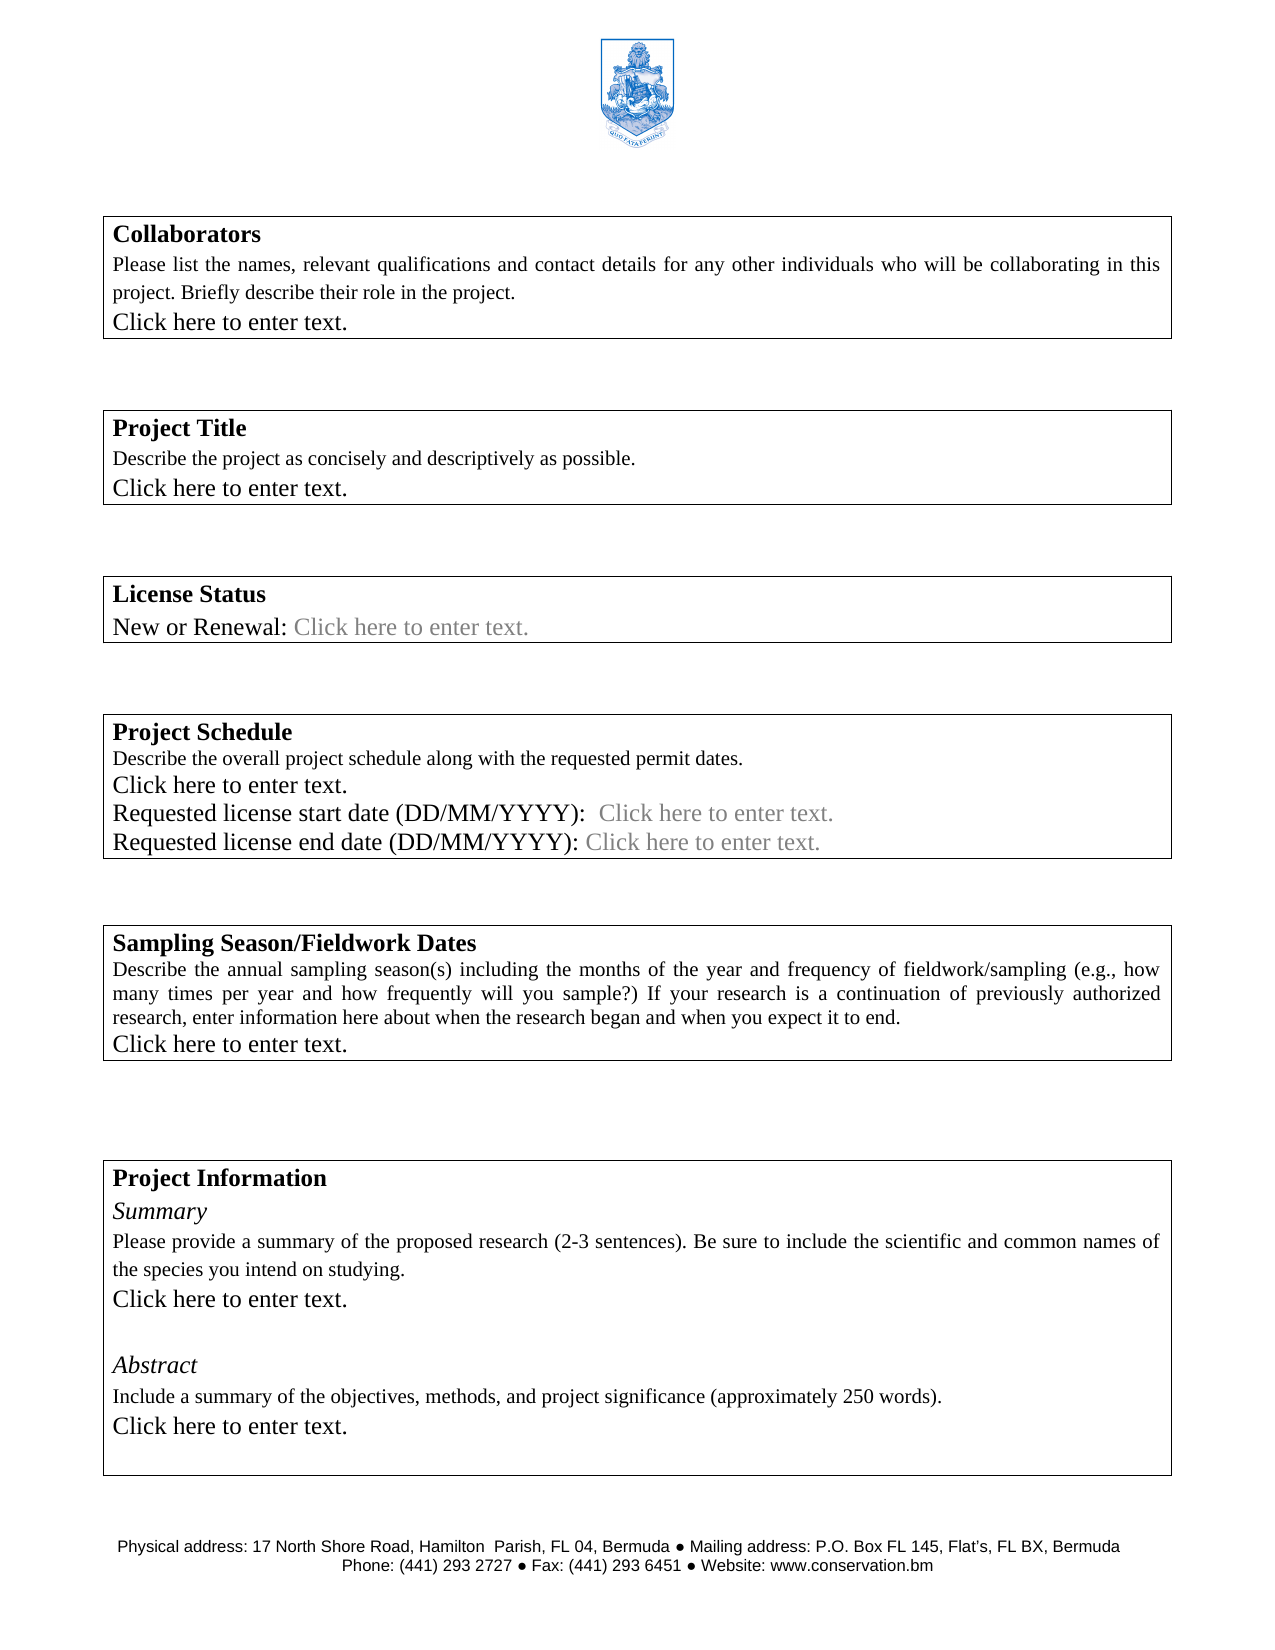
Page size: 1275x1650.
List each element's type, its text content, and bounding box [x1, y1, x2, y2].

text New or Renewal: [104, 608, 1171, 642]
text Include a summary of the objectives, methods, and project significance (approximately 250 words). [104, 1381, 1171, 1408]
text Describe the project as concisely and descriptively as possible. [104, 443, 1171, 470]
text Please provide a summary of the proposed research (2-3 sentences). Be sure to include the scientific and common names of the species you intend on studying. [104, 1226, 1171, 1281]
text Requested license start date (DD/MM/YYYY): [112, 798, 1162, 824]
text Summary [104, 1193, 1171, 1225]
text Please list the names, relevant qualifications and contact details for any other individuals who will be collaborating in this project. Briefly describe their role in the project. [104, 249, 1171, 304]
text Project Schedule [104, 715, 1171, 746]
text Collaborators [104, 217, 1171, 248]
text Sampling Season/Fieldwork Dates [104, 926, 1171, 957]
text Project Information [104, 1161, 1171, 1192]
text License Status [104, 577, 1171, 607]
text Project Title [104, 411, 1171, 441]
text Describe the overall project schedule along with the requested permit dates. [112, 746, 1162, 770]
text Describe the annual sampling season(s) including the months of the year and frequency of fieldwork/sampling (e.g., how many times per year and how frequently will you sample?) If your research is a continuation of previously authorized research, enter information here about when the research began and when you expect it to end. [112, 957, 1162, 1029]
text Abstract [104, 1347, 1171, 1379]
text Requested license end date (DD/MM/YYYY): [104, 824, 1171, 858]
picture [599, 37, 676, 150]
